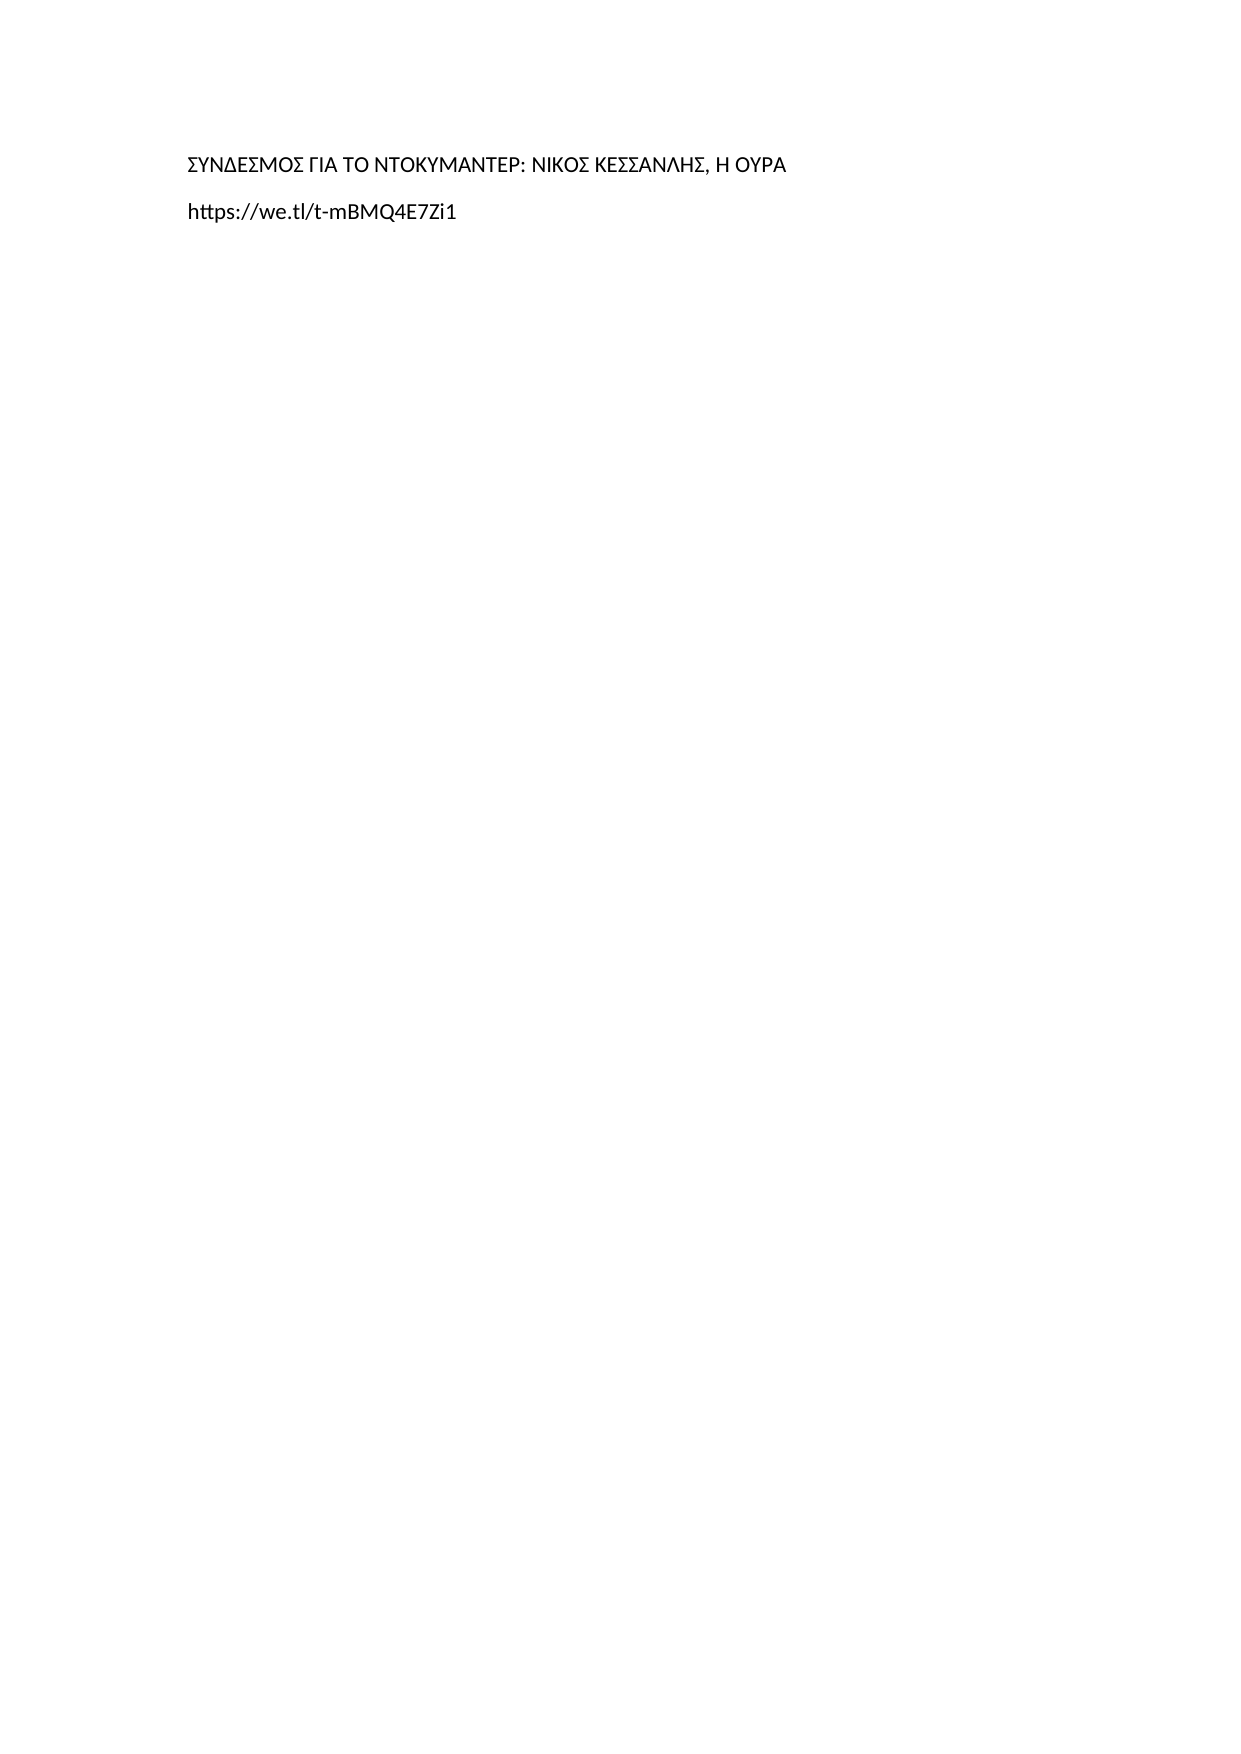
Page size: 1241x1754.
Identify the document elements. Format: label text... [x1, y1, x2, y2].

text ΣΥΝΔΕΣΜΟΣ ΓΙΑ ΤΟ ΝΤΟΚΥΜΑΝΤΕΡ: ΝΙΚΟΣ ΚΕΣΣΑΝΛΗΣ, Η ΟΥΡΑ [187, 150, 1053, 178]
text https://we.tl/t-mBMQ4E7Zi1 [187, 197, 1053, 225]
